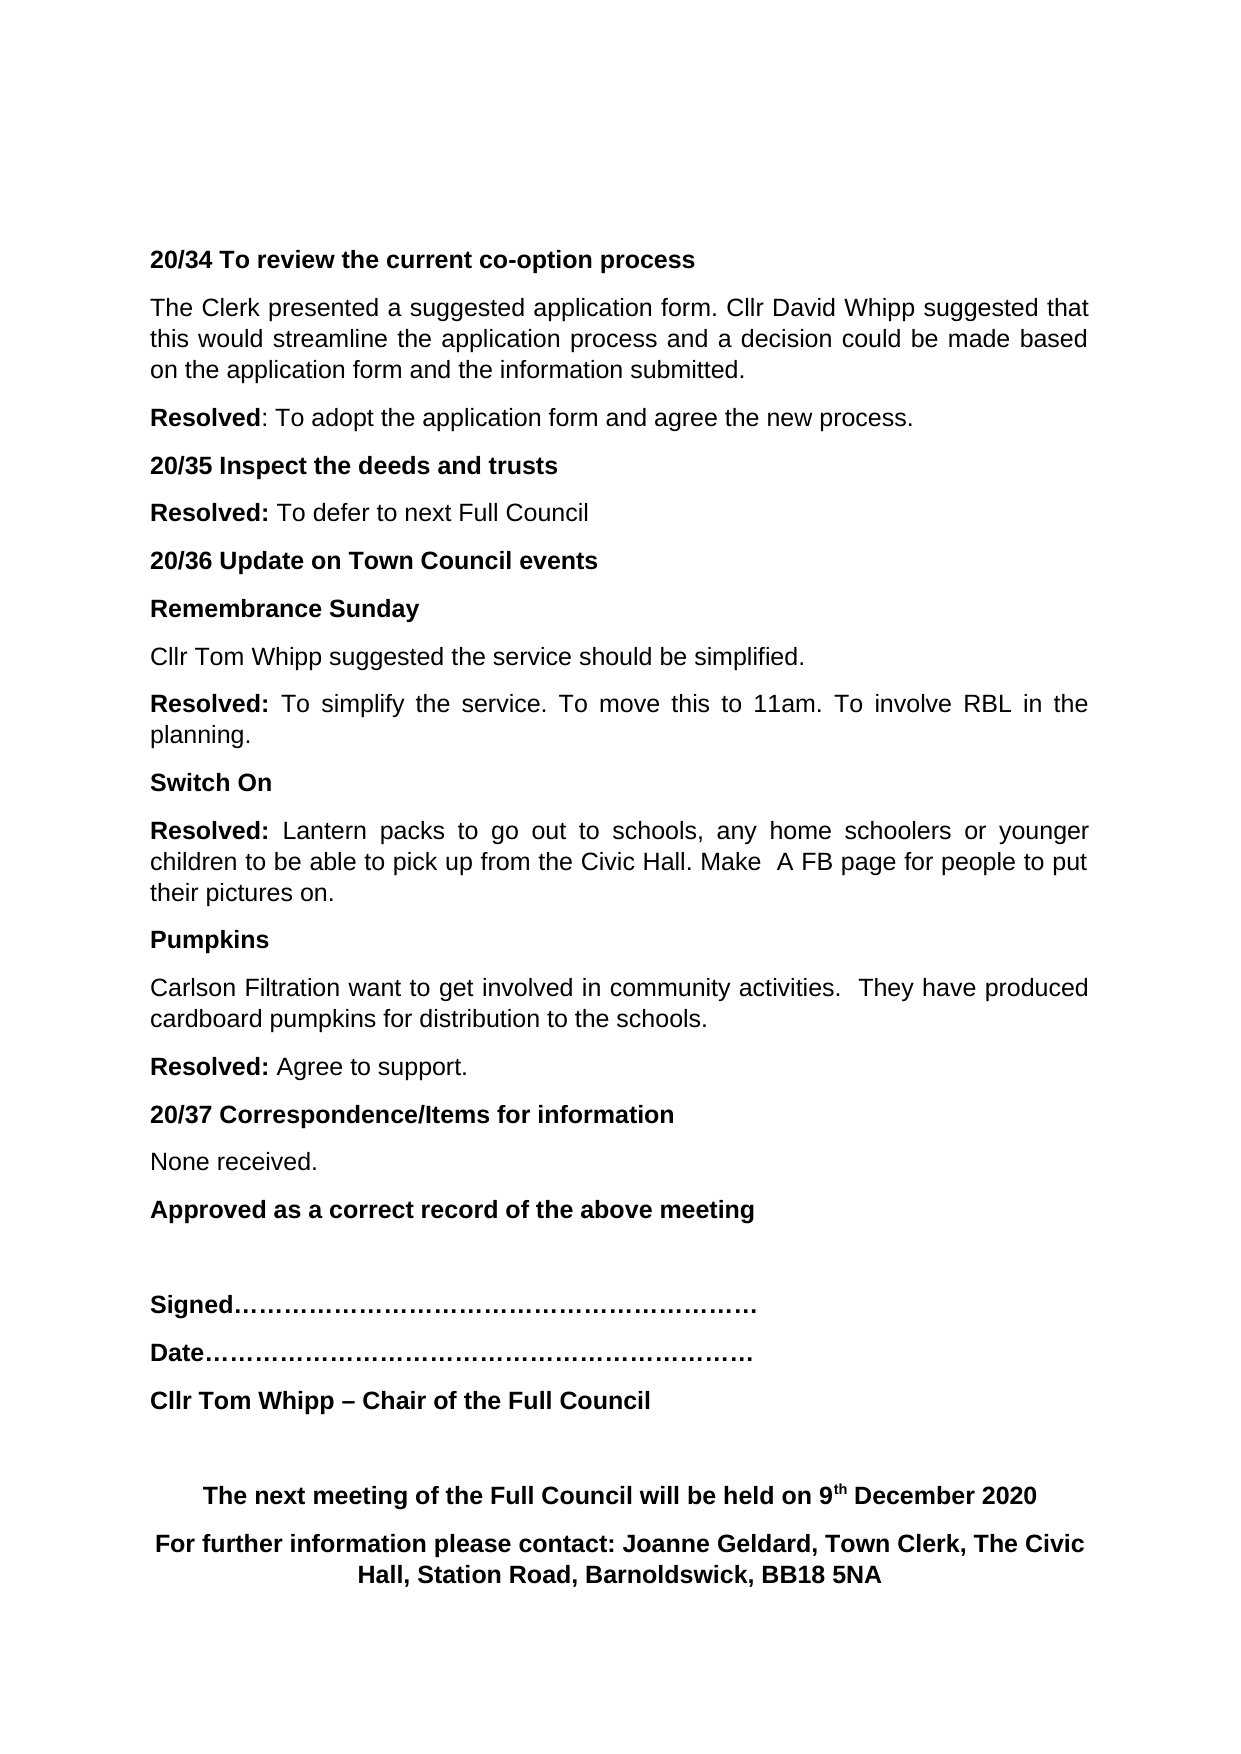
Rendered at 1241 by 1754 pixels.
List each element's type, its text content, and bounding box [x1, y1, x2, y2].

text None received. [150, 1147, 1090, 1176]
text Approved as a correct record of the above meeting [150, 1195, 1090, 1224]
text The next meeting of the Full Council will be held on 9th December 2020 [150, 1481, 1090, 1510]
text 20/37 Correspondence/Items for information [150, 1099, 1090, 1128]
text For further information please contact: Joanne Geldard, Town Clerk, The Civic Hall, Station Road, Barnoldswick, BB18 5NA [150, 1529, 1090, 1589]
text Pumpkins [150, 925, 1090, 954]
text Date………………………………………………………… [150, 1338, 1090, 1367]
text Resolved: To defer to next Full Council [150, 498, 1090, 527]
text Remembrance Sunday [150, 594, 1090, 622]
text Resolved: Agree to support. [150, 1052, 1090, 1081]
text Cllr Tom Whipp suggested the service should be simplified. [150, 641, 1090, 670]
text Carlson Filtration want to get involved in community activities. They have produced cardboard pumpkins for distribution to the schools. [150, 973, 1090, 1033]
text 20/35 Inspect the deeds and trusts [150, 451, 1090, 479]
text Resolved: To adopt the application form and agree the new process. [150, 403, 1090, 432]
text Cllr Tom Whipp – Chair of the Full Council [150, 1386, 1090, 1414]
text 20/36 Update on Town Council events [150, 546, 1090, 575]
text The Clerk presented a suggested application form. Cllr David Whipp suggested that this would streamline the application process and a decision could be made based on the application form and the information submitted. [150, 293, 1090, 384]
text Resolved: Lantern packs to go out to schools, any home schoolers or younger children to be able to pick up from the Civic Hall. Make A FB page for people to put their pictures on. [150, 816, 1090, 906]
text 20/34 To review the current co-option process [150, 245, 1090, 274]
text Signed……………………………………………………… [150, 1290, 1090, 1319]
text Switch On [150, 768, 1090, 797]
text Resolved: To simplify the service. To move this to 11am. To involve RBL in the planning. [150, 689, 1090, 749]
